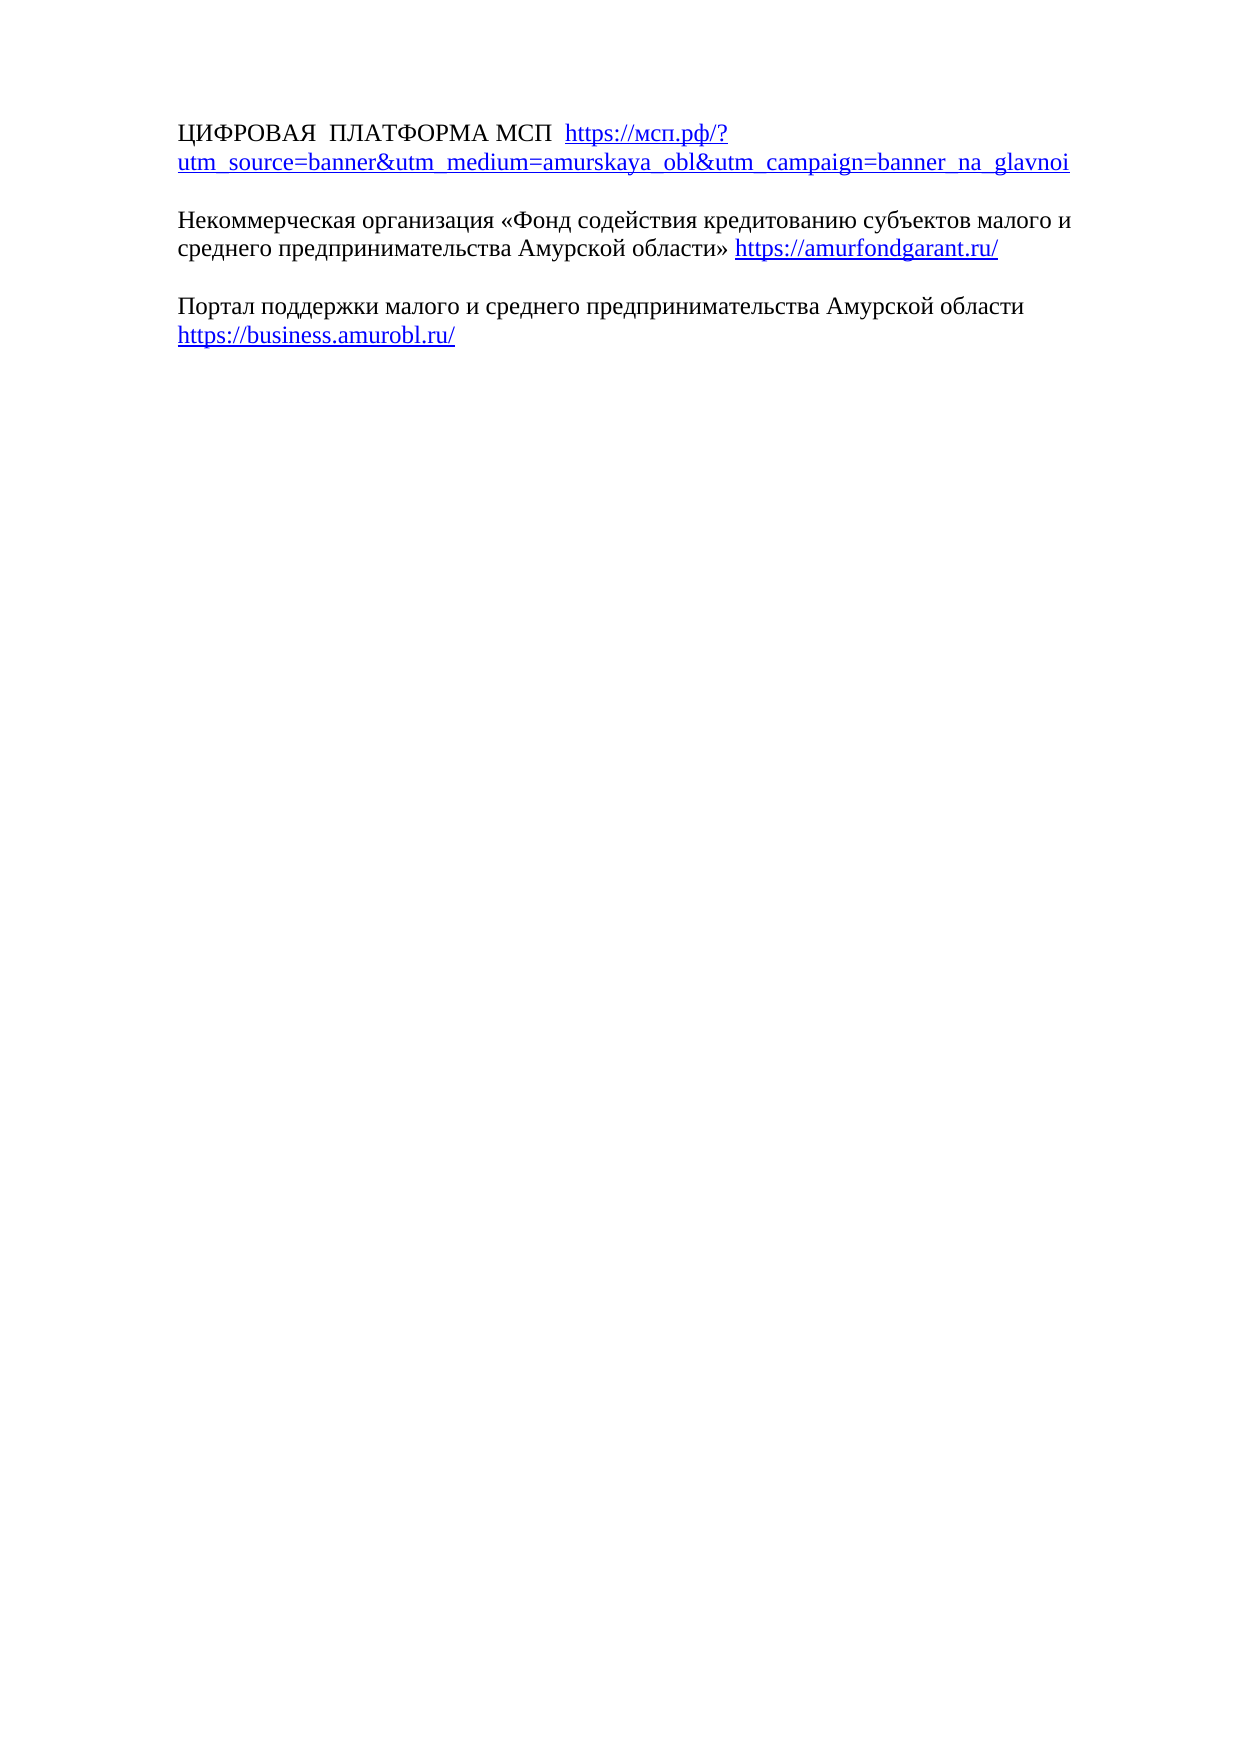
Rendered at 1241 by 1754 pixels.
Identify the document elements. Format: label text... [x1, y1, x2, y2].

text ЦИФРОВАЯ ПЛАТФОРМА МСП https://мсп.рф/?utm_source=banner&utm_medium=amurskaya_obl&utm_campaign=banner_na_glavnoi [177, 118, 1152, 176]
text Портал поддержки малого и среднего предпринимательства Амурской области https://business.amurobl.ru/ [177, 291, 1152, 349]
text Некоммерческая организация «Фонд содействия кредитованию субъектов малого и среднего предпринимательства Амурской области» https://amurfondgarant.ru/ [177, 205, 1152, 262]
